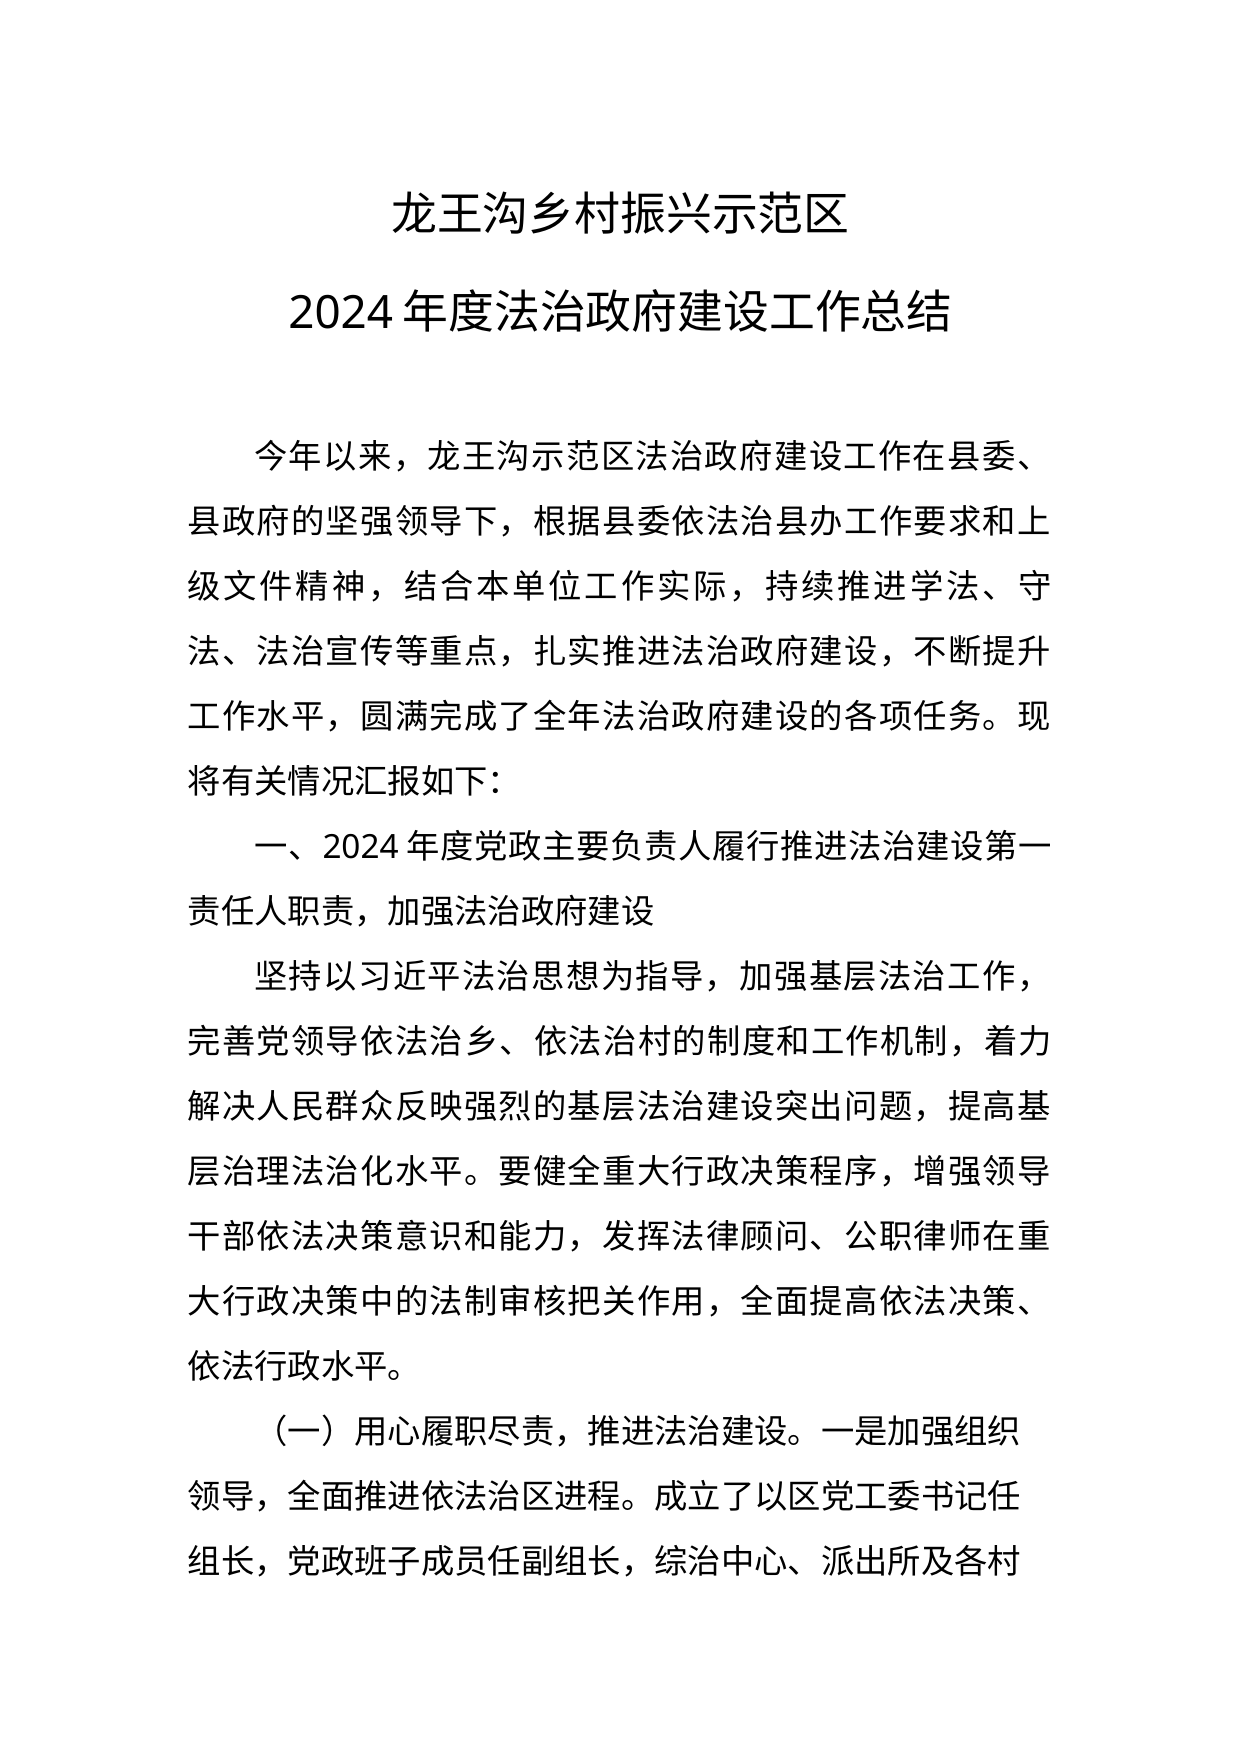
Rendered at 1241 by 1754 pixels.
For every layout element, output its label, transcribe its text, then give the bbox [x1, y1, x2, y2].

text 2024年度法治政府建设工作总结 [187, 259, 1053, 357]
text 今年以来，龙王沟示范区法治政府建设工作在县委、县政府的坚强领导下，根据县委依法治县办工作要求和上级文件精神，结合本单位工作实际，持续推进学法、守法、法治宣传等重点，扎实推进法治政府建设，不断提升工作水平，圆满完成了全年法治政府建设的各项任务。现将有关情况汇报如下： [187, 422, 1053, 812]
text 龙王沟乡村振兴示范区 [187, 162, 1053, 259]
list 一、2024年度党政主要负责人履行推进法治建设第一责任人职责，加强法治政府建设 [187, 812, 1053, 942]
list 坚持以习近平法治思想为指导，加强基层法治工作，完善党领导依法治乡、依法治村的制度和工作机制，着力解决人民群众反映强烈的基层法治建设突出问题，提高基层治理法治化水平。要健全重大行政决策程序，增强领导干部依法决策意识和能力，发挥法律顾问、公职律师在重大行政决策中的法制审核把关作用，全面提高依法决策、依法行政水平。 [187, 942, 1053, 1397]
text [187, 1397, 1053, 1592]
